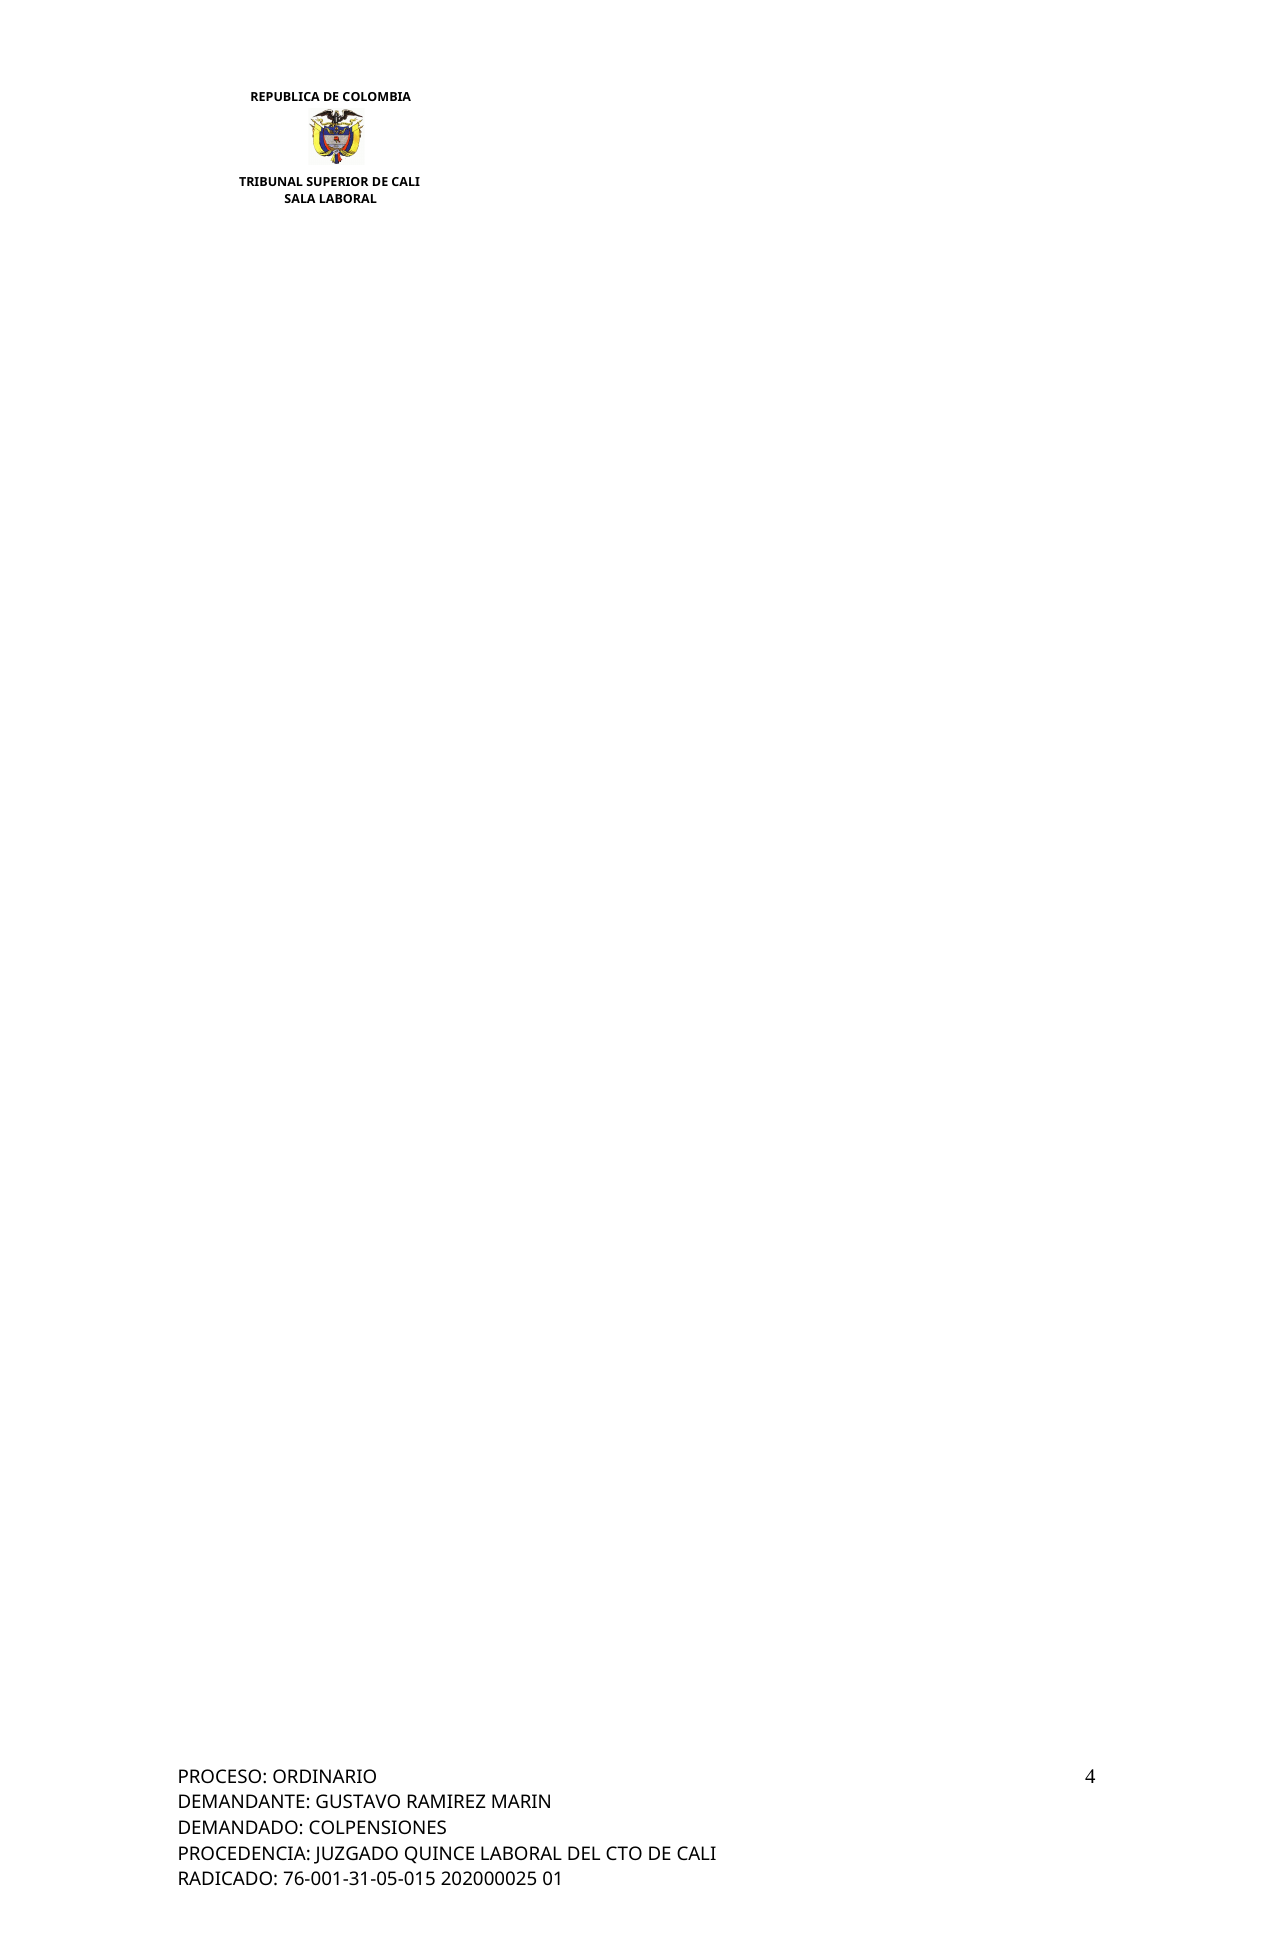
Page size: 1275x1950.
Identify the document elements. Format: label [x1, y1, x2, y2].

picture [308, 108, 365, 165]
